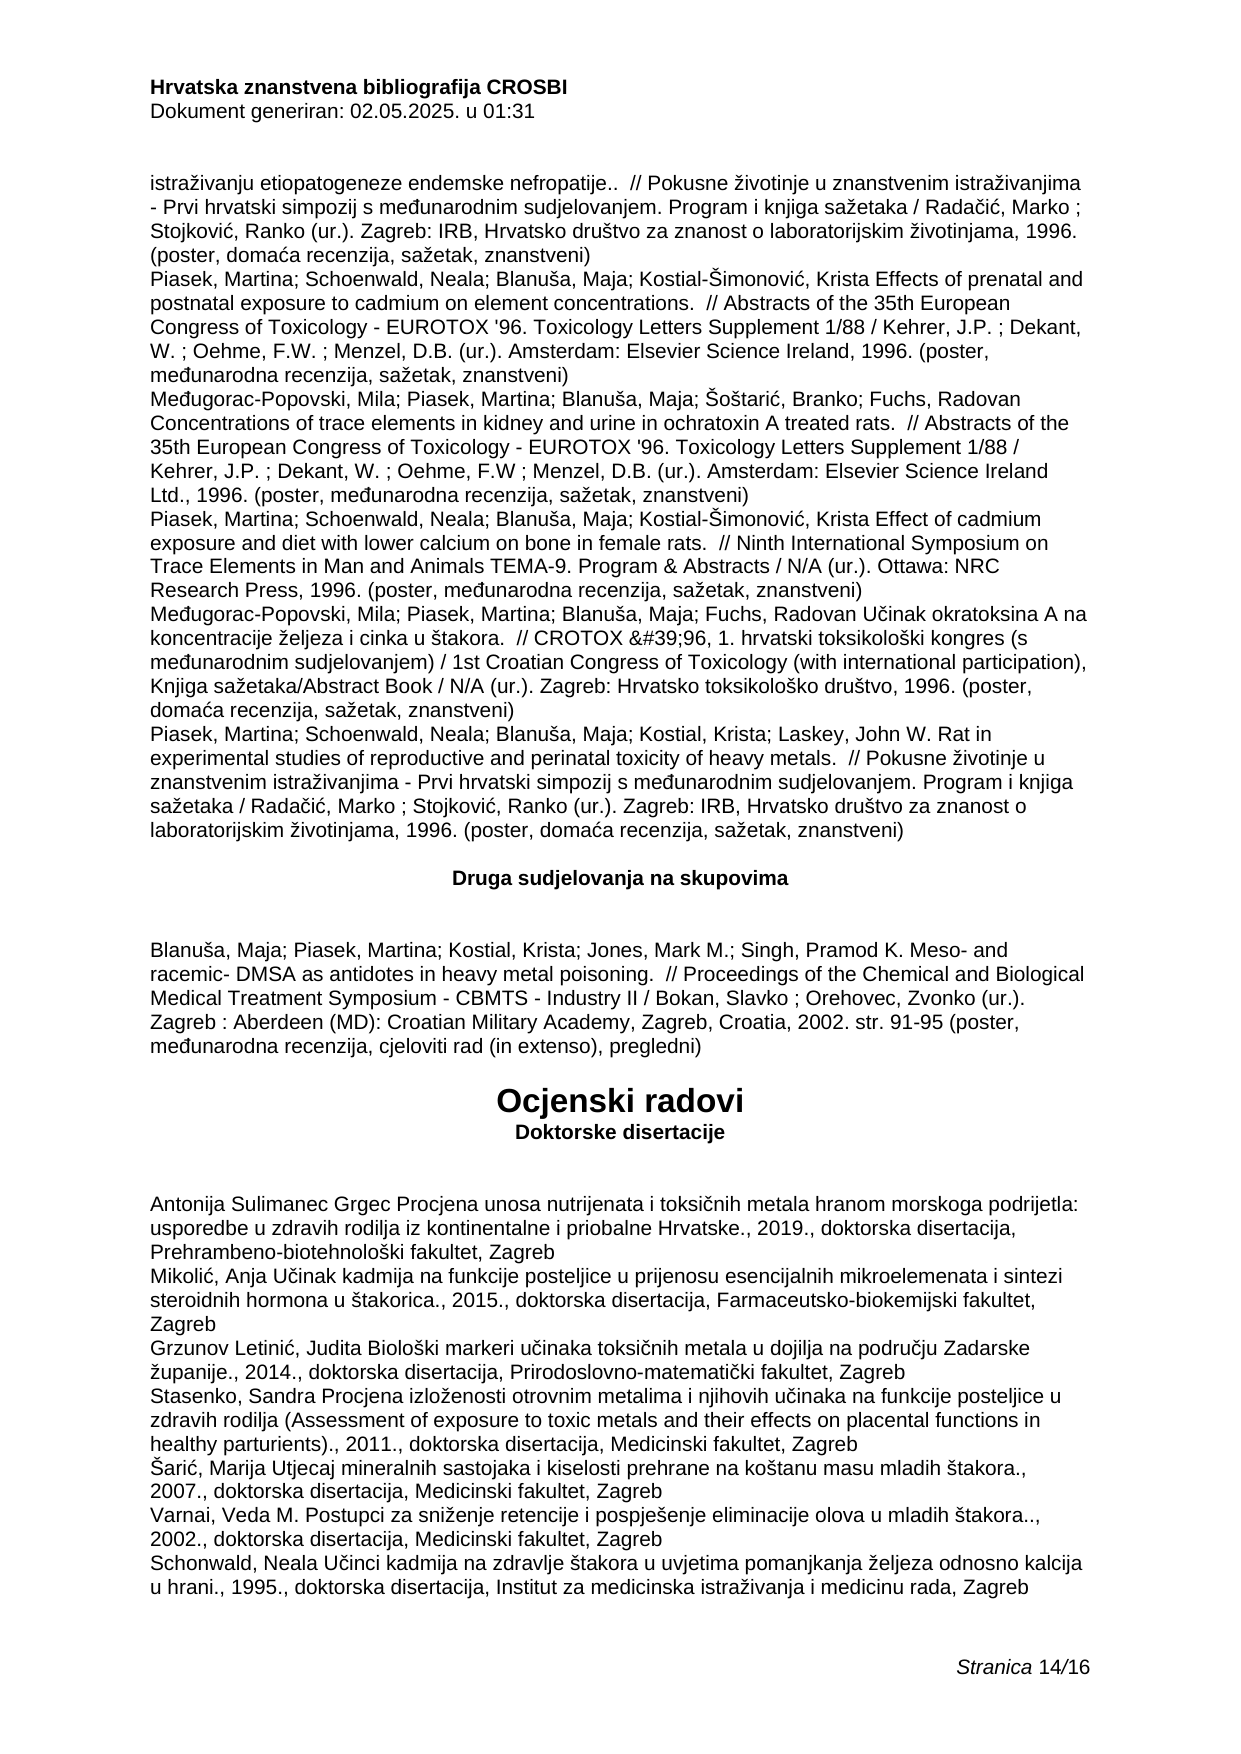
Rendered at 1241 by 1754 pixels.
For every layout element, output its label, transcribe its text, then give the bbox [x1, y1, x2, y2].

text Piasek, Martina; Schoenwald, Neala; Blanuša, Maja; Kostial-Šimonović, Krista [150, 267, 1090, 387]
text Stasenko, Sandra [150, 1383, 1090, 1455]
text Varnai, Veda M. [150, 1503, 1090, 1551]
subtitle Ocjenski radovi [150, 1081, 1090, 1120]
text Antonija Sulimanec Grgec [150, 1192, 1090, 1264]
text Schonwald, Neala [150, 1551, 1090, 1599]
text Grzunov Letinić, Judita [150, 1336, 1090, 1383]
text Piasek, Martina; Schoenwald, Neala; Blanuša, Maja; Kostial, Krista; Laskey, John W. [150, 722, 1090, 842]
text Mikolić, Anja [150, 1264, 1090, 1336]
text Međugorac-Popovski, Mila; Piasek, Martina; Blanuša, Maja; Šoštarić, Branko; Fuchs, Radovan [150, 387, 1090, 506]
subtitle Druga sudjelovanja na skupovima [150, 866, 1090, 890]
text Međugorac-Popovski, Mila; Piasek, Martina; Blanuša, Maja; Fuchs, Radovan [150, 602, 1090, 722]
text Piasek, Martina; Schoenwald, Neala; Blanuša, Maja; Kostial-Šimonović, Krista [150, 506, 1090, 602]
subtitle Doktorske disertacije [150, 1120, 1090, 1144]
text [150, 171, 1090, 267]
text Šarić, Marija [150, 1455, 1090, 1503]
text Blanuša, Maja; Piasek, Martina; Kostial, Krista; Jones, Mark M.; Singh, Pramod K. [150, 938, 1090, 1057]
